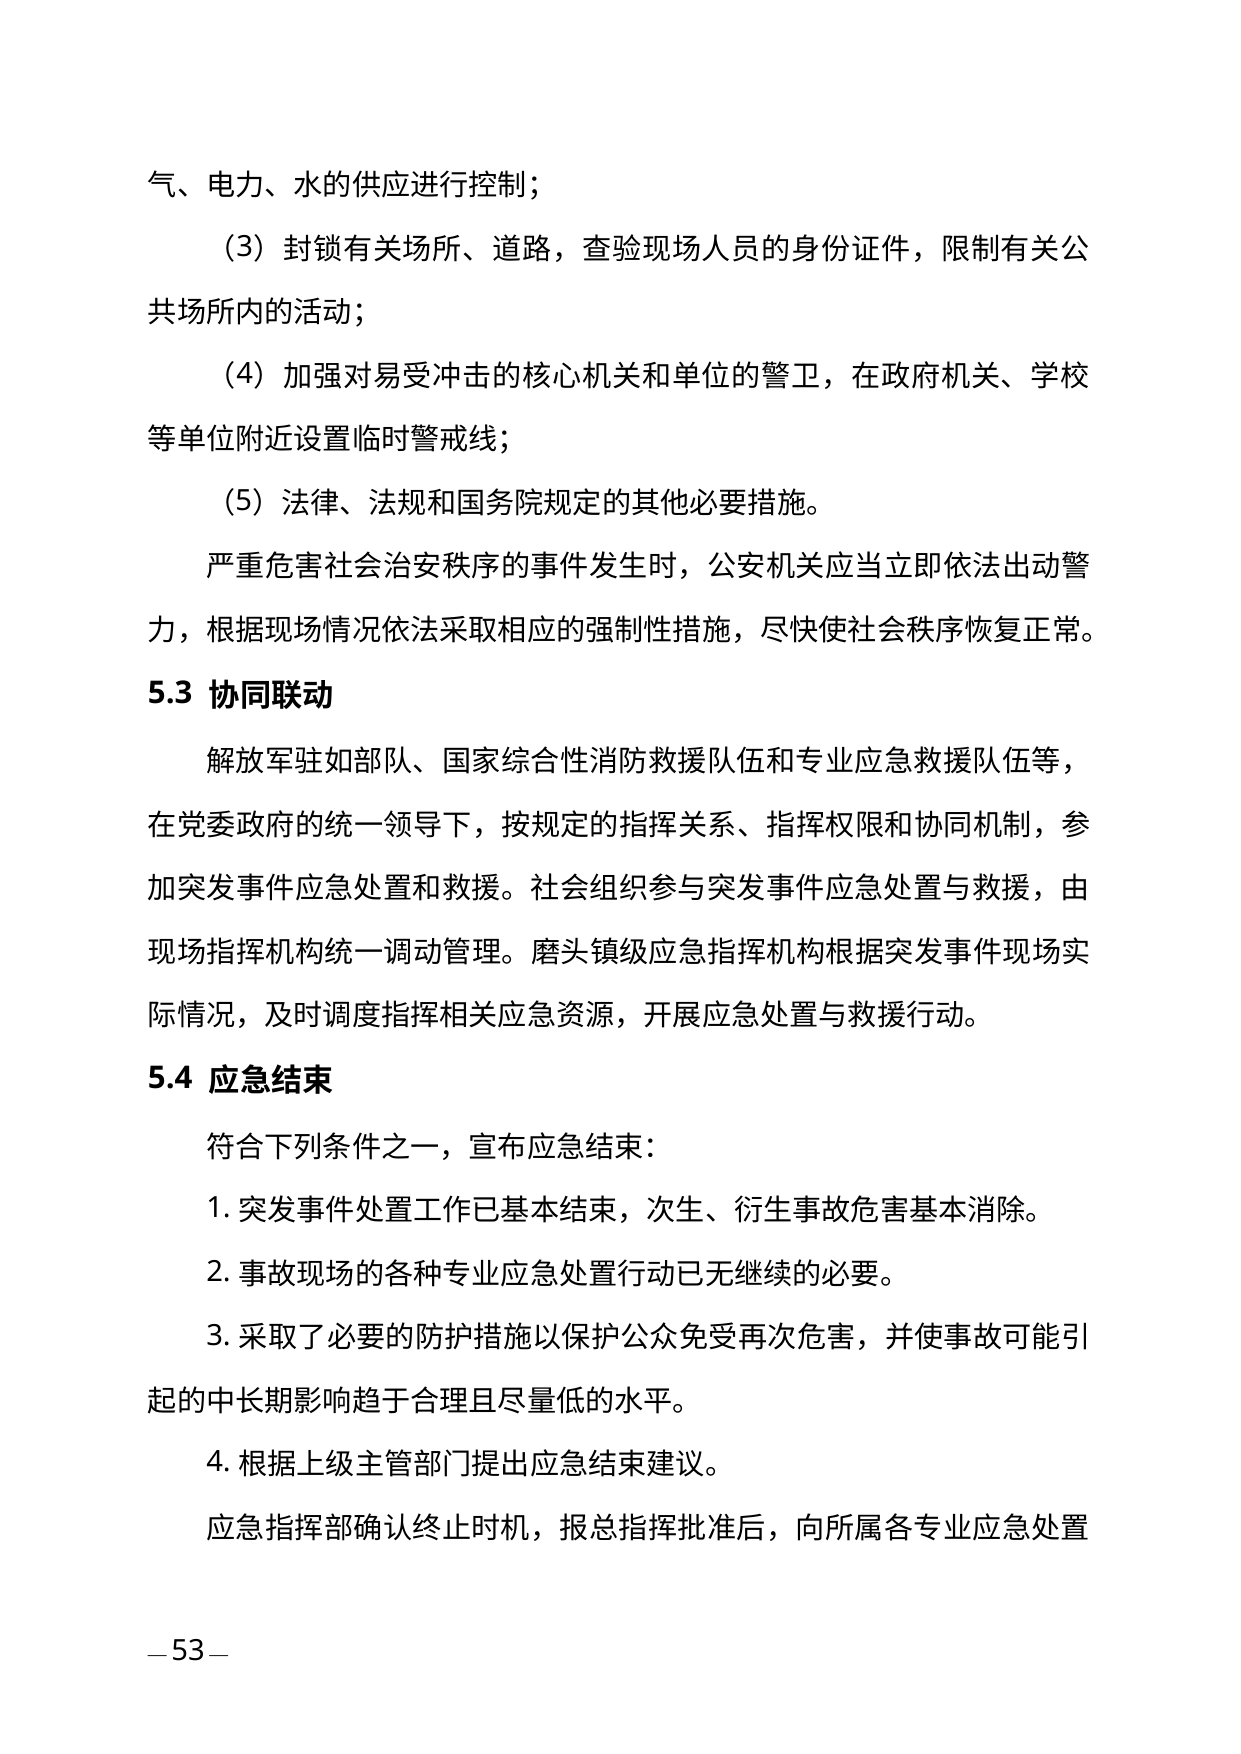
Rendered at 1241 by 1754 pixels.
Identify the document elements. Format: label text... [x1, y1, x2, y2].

subtitle 5.4 应急结束 [148, 1055, 1092, 1101]
text 解放军驻如部队、国家综合性消防救援队伍和专业应急救援队伍等，在党委政府的统一领导下，按规定的指挥关系、指挥权限和协同机制，参加突发事件应急处置和救援。社会组织参与突发事件应急处置与救援，由现场指挥机构统一调动管理。磨头镇级应急指挥机构根据突发事件现场实际情况，及时调度指挥相关应急资源，开展应急处置与救援行动。 [148, 738, 1092, 1034]
text 4. 根据上级主管部门提出应急结束建议。 [148, 1441, 1092, 1483]
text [148, 1504, 1092, 1547]
text 2. 事故现场的各种专业应急处置行动已无继续的必要。 [148, 1250, 1092, 1293]
subtitle 5.3 协同联动 [148, 670, 1092, 715]
text 1. 突发事件处置工作已基本结束，次生、衍生事故危害基本消除。 [148, 1187, 1092, 1229]
text （4）加强对易受冲击的核心机关和单位的警卫，在政府机关、学校等单位附近设置临时警戒线； [148, 352, 1092, 458]
text 严重危害社会治安秩序的事件发生时，公安机关应当立即依法出动警力，根据现场情况依法采取相应的强制性措施，尽快使社会秩序恢复正常。 [148, 543, 1092, 649]
text （3）封锁有关场所、道路，查验现场人员的身份证件，限制有关公共场所内的活动； [148, 225, 1092, 331]
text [148, 162, 1092, 204]
text 符合下列条件之一，宣布应急结束： [148, 1123, 1092, 1166]
text （5）法律、法规和国务院规定的其他必要措施。 [148, 479, 1092, 522]
text 3. 采取了必要的防护措施以保护公众免受再次危害，并使事故可能引起的中长期影响趋于合理且尽量低的水平。 [148, 1314, 1092, 1419]
